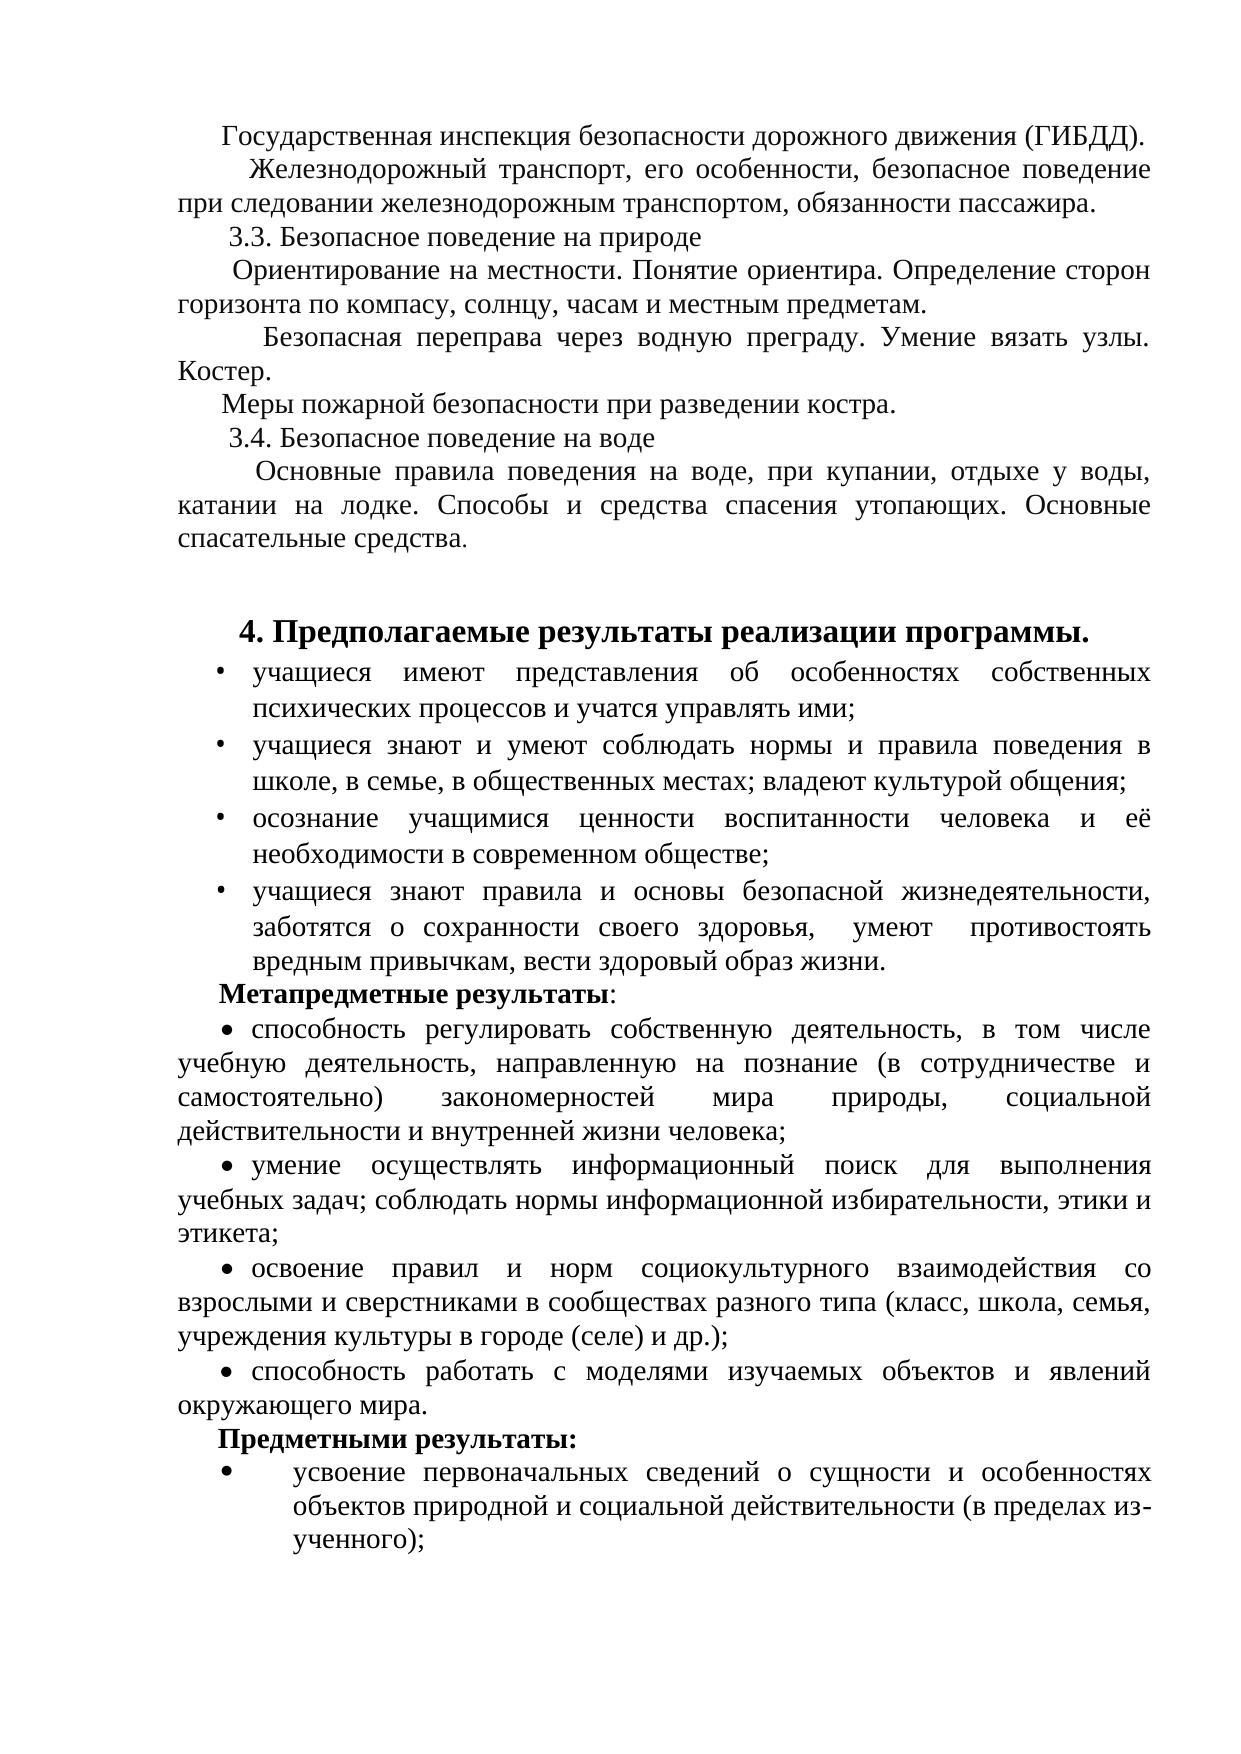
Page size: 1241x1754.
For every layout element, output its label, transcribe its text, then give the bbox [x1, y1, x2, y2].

list освоение правил и норм социокультурного взаимодействия со взрослыми и сверстниками в сообществах разного типа (класс, школа, семья, учреждения культуры в городе (селе) и др.); [177, 1249, 1152, 1352]
list учащиеся знают и умеют соблюдать нормы и правила поведения в школе, в семье, в общественных местах; владеют культурой общения; [215, 723, 1152, 796]
list осознание учащимися ценности воспитанности человека и её необходимости в современном обществе; [215, 796, 1152, 870]
text Метапредметные результаты: [177, 976, 1152, 1010]
text 4. Предполагаемые результаты реализации программы. [177, 612, 1152, 650]
text Ориентирование на местности. Понятие ориентира. Определение сторон горизонта по компасу, солнцу, часам и местным предметам. [177, 252, 1152, 319]
text Государственная инспекция безопасности дорожного движения (ГИБДД). [177, 118, 1152, 152]
text Предметными результаты: [177, 1421, 1152, 1454]
text Железнодорожный транспорт, его особенности, безопасное поведение при следовании железнодорожным транспортом, обязанности пассажира. [177, 152, 1152, 219]
list учащиеся знают правила и основы безопасной жизнедеятельности, заботятся o сохранности своего здоровья, умеют противостоять вредным привычкам, вести здоровый образ жизни. [215, 870, 1152, 976]
list усвоение первоначальных сведений о сущности и особенностях объектов природной и социальной действительности (в пределах изученного); [222, 1454, 1152, 1555]
list умение осуществлять информационный поиск для выполнения учебных задач; соблюдать нормы информационной избирательности, этики и этикета; [177, 1146, 1152, 1249]
text Меры пожарной безопасности при разведении костра. [177, 386, 1152, 420]
text 3.4. Безопасное поведение на воде [177, 420, 1152, 453]
text Безопасная переправа через водную преграду. Умение вязать узлы. Костер. [177, 319, 1152, 386]
text Основные правила поведения на воде, при купании, отдыхе у воды, катании на лодке. Способы и средства спасения утопающих. Основные спасательные средства. [177, 453, 1152, 554]
text 3.3. Безопасное поведение на природе [177, 219, 1152, 252]
list учащиеся имеют представления об особенностях собственных психических процессов и учатся управлять ими; [215, 650, 1152, 723]
list способность работать с моделями изучаемых объектов и явлений окружающего мира. [177, 1352, 1152, 1421]
list способность регулировать собственную деятельность, в том числе учебную деятельность, направленную на познание (в сотрудничестве и самостоятельно) закономерностей мира природы, социальной действительности и внутренней жизни человека; [177, 1010, 1152, 1146]
